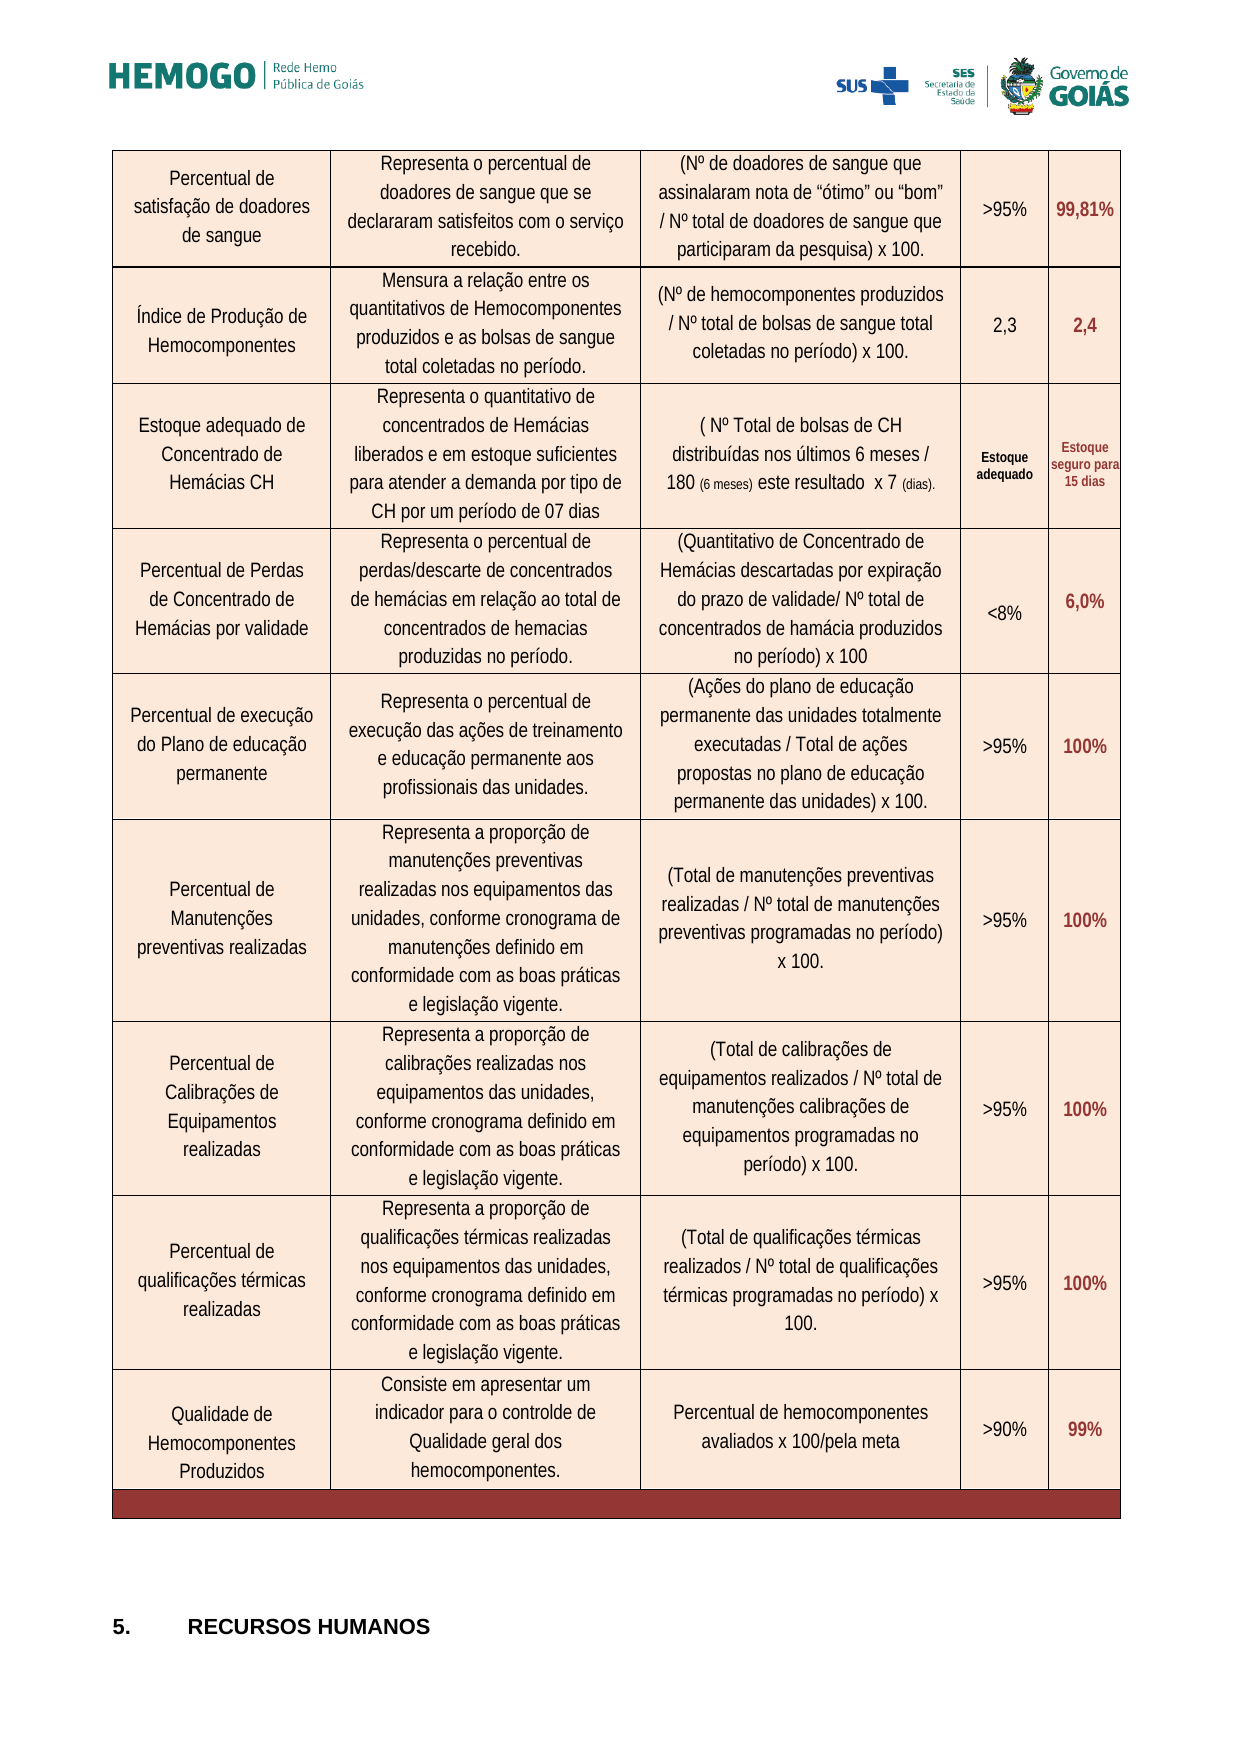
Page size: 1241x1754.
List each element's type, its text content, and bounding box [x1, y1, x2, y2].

table_cell 2,3 [961, 268, 1048, 383]
table_cell Percentual de Perdas de Concentrado de Hemácias por validade [113, 529, 330, 673]
table_cell Percentual de execução do Plano de educação permanente [113, 674, 330, 818]
table_cell Índice de Produção de Hemocomponentes [113, 268, 330, 383]
table_cell Representa a proporção de manutenções preventivas realizadas nos equipamentos das unidades, conforme cronograma de manutenções definido em conformidade com as boas práticas e legislação vigente. [331, 820, 640, 1021]
table_cell Percentual de hemocomponentes avaliados x 100/pela meta [641, 1370, 960, 1488]
table_cell Estoque seguro para 15 dias [1049, 384, 1120, 528]
table_cell Percentual de Calibrações de Equipamentos realizadas [113, 1022, 330, 1195]
table_cell (Ações do plano de educação permanente das unidades totalmente executadas / Total de ações propostas no plano de educação permanente das unidades) x 100. [641, 674, 960, 818]
table_cell (Total de calibrações de equipamentos realizados / Nº total de manutenções calibrações de equipamentos programadas no período) x 100. [641, 1022, 960, 1195]
table_cell Representa a proporção de qualificações térmicas realizadas nos equipamentos das unidades, conforme cronograma definido em conformidade com as boas práticas e legislação vigente. [331, 1196, 640, 1369]
table_cell Mensura a relação entre os quantitativos de Hemocomponentes produzidos e as bolsas de sangue total coletadas no período. [331, 268, 640, 383]
table_cell (Quantitativo de Concentrado de Hemácias descartadas por expiração do prazo de validade/ Nº total de concentrados de hamácia produzidos no período) x 100 [641, 529, 960, 673]
table_cell >95% [961, 151, 1048, 266]
picture [73, 26, 443, 117]
table_cell Representa o percentual de doadores de sangue que se declararam satisfeitos com o serviço recebido. [331, 151, 640, 266]
table_cell Representa o percentual de perdas/descarte de concentrados de hemácias em relação ao total de concentrados de hemacias produzidas no período. [331, 529, 640, 673]
table_cell Estoque adequado de Concentrado de Hemácias CH [113, 384, 330, 528]
table_cell 100% [1049, 1196, 1120, 1369]
table_cell >95% [961, 1022, 1048, 1195]
table_cell Percentual de qualificações térmicas realizadas [113, 1196, 330, 1369]
table_cell Representa o percentual de execução das ações de treinamento e educação permanente aos profissionais das unidades. [331, 674, 640, 818]
list RECURSOS HUMANOS [112, 1614, 1128, 1639]
table_cell 6,0% [1049, 529, 1120, 673]
table_cell 100% [1049, 674, 1120, 818]
table_cell Consiste em apresentar um indicador para o controlde de Qualidade geral dos hemocomponentes. [331, 1370, 640, 1488]
table_cell >90% [961, 1370, 1048, 1488]
table_cell >95% [961, 820, 1048, 1021]
table_cell Qualidade de Hemocomponentes Produzidos [113, 1370, 330, 1488]
table_cell 100% [1049, 1022, 1120, 1195]
table_cell >95% [961, 1196, 1048, 1369]
table_cell <8% [961, 529, 1048, 673]
table_cell Estoque adequado [961, 384, 1048, 528]
table_cell (Total de manutenções preventivas realizadas / Nº total de manutenções preventivas programadas no período) x 100. [641, 820, 960, 1021]
table_cell Percentual de satisfação de doadores de sangue [113, 151, 330, 266]
picture [777, 24, 1169, 134]
table_cell ( Nº Total de bolsas de CH distribuídas nos últimos 6 meses / 180 (6 meses) este resultado x 7 (dias). [641, 384, 960, 528]
table_cell 99% [1049, 1370, 1120, 1488]
table_cell 2,4 [1049, 268, 1120, 383]
table_cell >95% [961, 674, 1048, 818]
table_cell (Total de qualificações térmicas realizados / Nº total de qualificações térmicas programadas no período) x 100. [641, 1196, 960, 1369]
table_cell 100% [1049, 820, 1120, 1021]
table_cell 99,81% [1049, 151, 1120, 266]
table_cell Percentual de Manutenções preventivas realizadas [113, 820, 330, 1021]
table_cell Representa o quantitativo de concentrados de Hemácias liberados e em estoque suficientes para atender a demanda por tipo de CH por um período de 07 dias [331, 384, 640, 528]
table_cell [113, 1490, 1120, 1518]
table_cell (Nº de hemocomponentes produzidos / Nº total de bolsas de sangue total coletadas no período) x 100. [641, 268, 960, 383]
table_cell (Nº de doadores de sangue que assinalaram nota de “ótimo” ou “bom” / Nº total de doadores de sangue que participaram da pesquisa) x 100. [641, 151, 960, 266]
table_cell Representa a proporção de calibrações realizadas nos equipamentos das unidades, conforme cronograma definido em conformidade com as boas práticas e legislação vigente. [331, 1022, 640, 1195]
